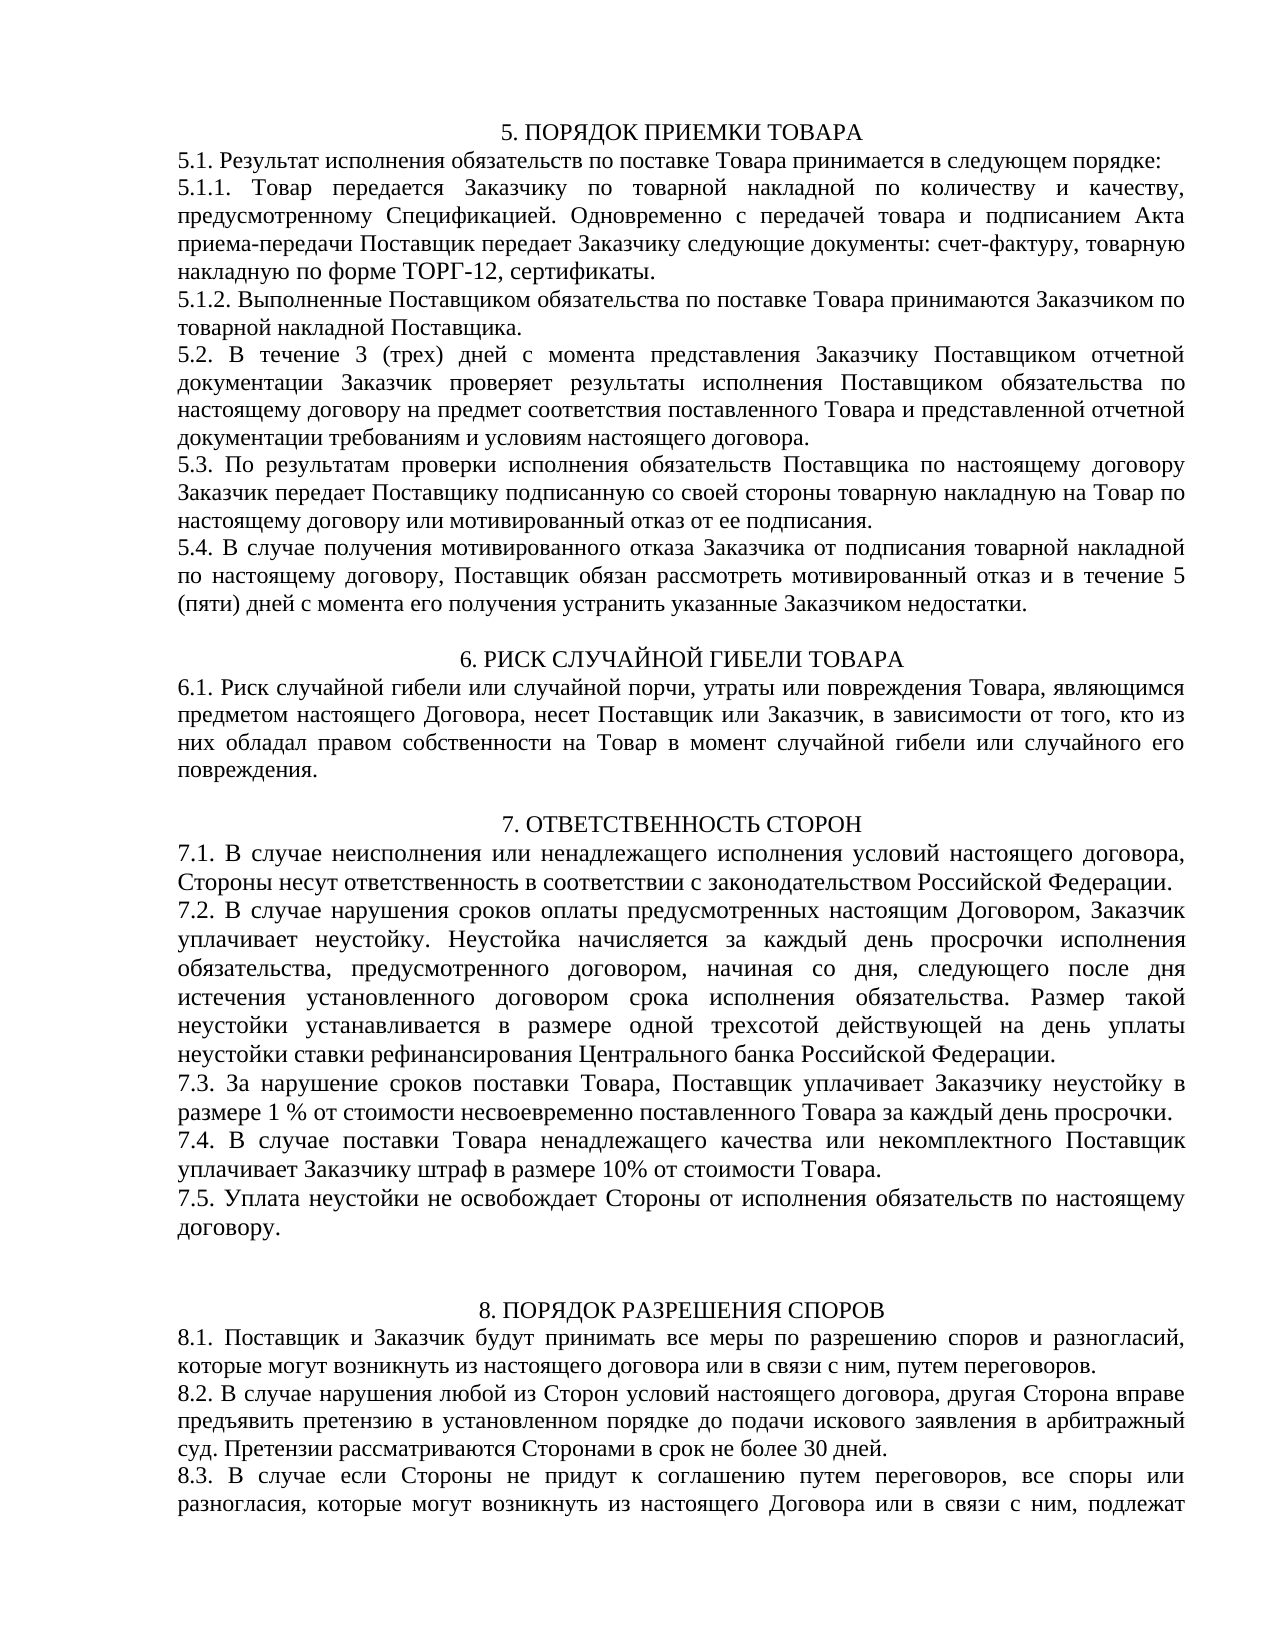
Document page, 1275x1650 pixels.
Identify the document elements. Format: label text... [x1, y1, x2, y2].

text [177, 1461, 1186, 1517]
text 7. ОТВЕТСТВЕННОСТЬ СТОРОН [177, 811, 1186, 838]
text 7.1. В случае неисполнения или ненадлежащего исполнения условий настоящего договора, Стороны несут ответственность в соответствии с законодательством Российской Федерации. [177, 838, 1186, 896]
text 7.4. В случае поставки Товара ненадлежащего качества или некомплектного Поставщик уплачивает Заказчику штраф в размере 10% от стоимости Товара. [177, 1126, 1186, 1183]
text 8. ПОРЯДОК РАЗРЕШЕНИЯ СПОРОВ [177, 1296, 1186, 1323]
text 5.1. Результат исполнения обязательств по поставке Товара принимается в следующем порядке: [177, 146, 1186, 173]
text 7.2. В случае нарушения сроков оплаты предусмотренных настоящим Договором, Заказчик уплачивает неустойку. Неустойка начисляется за каждый день просрочки исполнения обязательства, предусмотренного договором, начиная со дня, следующего после дня истечения установленного договором срока исполнения обязательства. Размер такой неустойки устанавливается в размере одной трехсотой действующей на день уплаты неустойки ставки рефинансирования Центрального банка Российской Федерации. [177, 896, 1186, 1068]
text 5.1.1. Товар передается Заказчику по товарной накладной по количеству и качеству, предусмотренному Спецификацией. Одновременно с передачей товара и подписанием Акта приема-передачи Поставщик передает Заказчику следующие документы: счет-фактуру, товарную накладную по форме ТОРГ-12, сертификаты. [177, 173, 1186, 285]
text 5.3. По результатам проверки исполнения обязательств Поставщика по настоящему договору Заказчик передает Поставщику подписанную со своей стороны товарную накладную на Товар по настоящему договору или мотивированный отказ от ее подписания. [177, 451, 1186, 533]
text 5. ПОРЯДОК ПРИЕМКИ ТОВАРА [177, 118, 1186, 146]
text 7.3. За нарушение сроков поставки Товара, Поставщик уплачивает Заказчику неустойку в размере 1 % от стоимости несвоевременно поставленного Товара за каждый день просрочки. [177, 1068, 1186, 1126]
text 5.1.2. Выполненные Поставщиком обязательства по поставке Товара принимаются Заказчиком по товарной накладной Поставщика. [177, 285, 1186, 340]
text 6. РИСК СЛУЧАЙНОЙ ГИБЕЛИ ТОВАРА [177, 645, 1186, 672]
text 8.1. Поставщик и Заказчик будут принимать все меры по разрешению споров и разногласий, которые могут возникнуть из настоящего договора или в связи с ним, путем переговоров. [177, 1323, 1186, 1379]
text 6.1. Риск случайной гибели или случайной порчи, утраты или повреждения Товара, являющимся предметом настоящего Договора, несет Поставщик или Заказчик, в зависимости от того, кто из них обладал правом собственности на Товар в момент случайной гибели или случайного его повреждения. [177, 672, 1186, 783]
text 5.2. В течение 3 (трех) дней с момента представления Заказчику Поставщиком отчетной документации Заказчик проверяет результаты исполнения Поставщиком обязательства по настоящему договору на предмет соответствия поставленного Товара и представленной отчетной документации требованиям и условиям настоящего договора. [177, 340, 1186, 451]
text 7.5. Уплата неустойки не освобождает Стороны от исполнения обязательств по настоящему договору. [177, 1183, 1186, 1241]
text 8.2. В случае нарушения любой из Сторон условий настоящего договора, другая Сторона вправе предъявить претензию в установленном порядке до подачи искового заявления в арбитражный суд. Претензии рассматриваются Сторонами в срок не более 30 дней. [177, 1379, 1186, 1461]
text 5.4. В случае получения мотивированного отказа Заказчика от подписания товарной накладной по настоящему договору, Поставщик обязан рассмотреть мотивированный отказ и в течение 5 (пяти) дней с момента его получения устранить указанные Заказчиком недостатки. [177, 533, 1186, 616]
